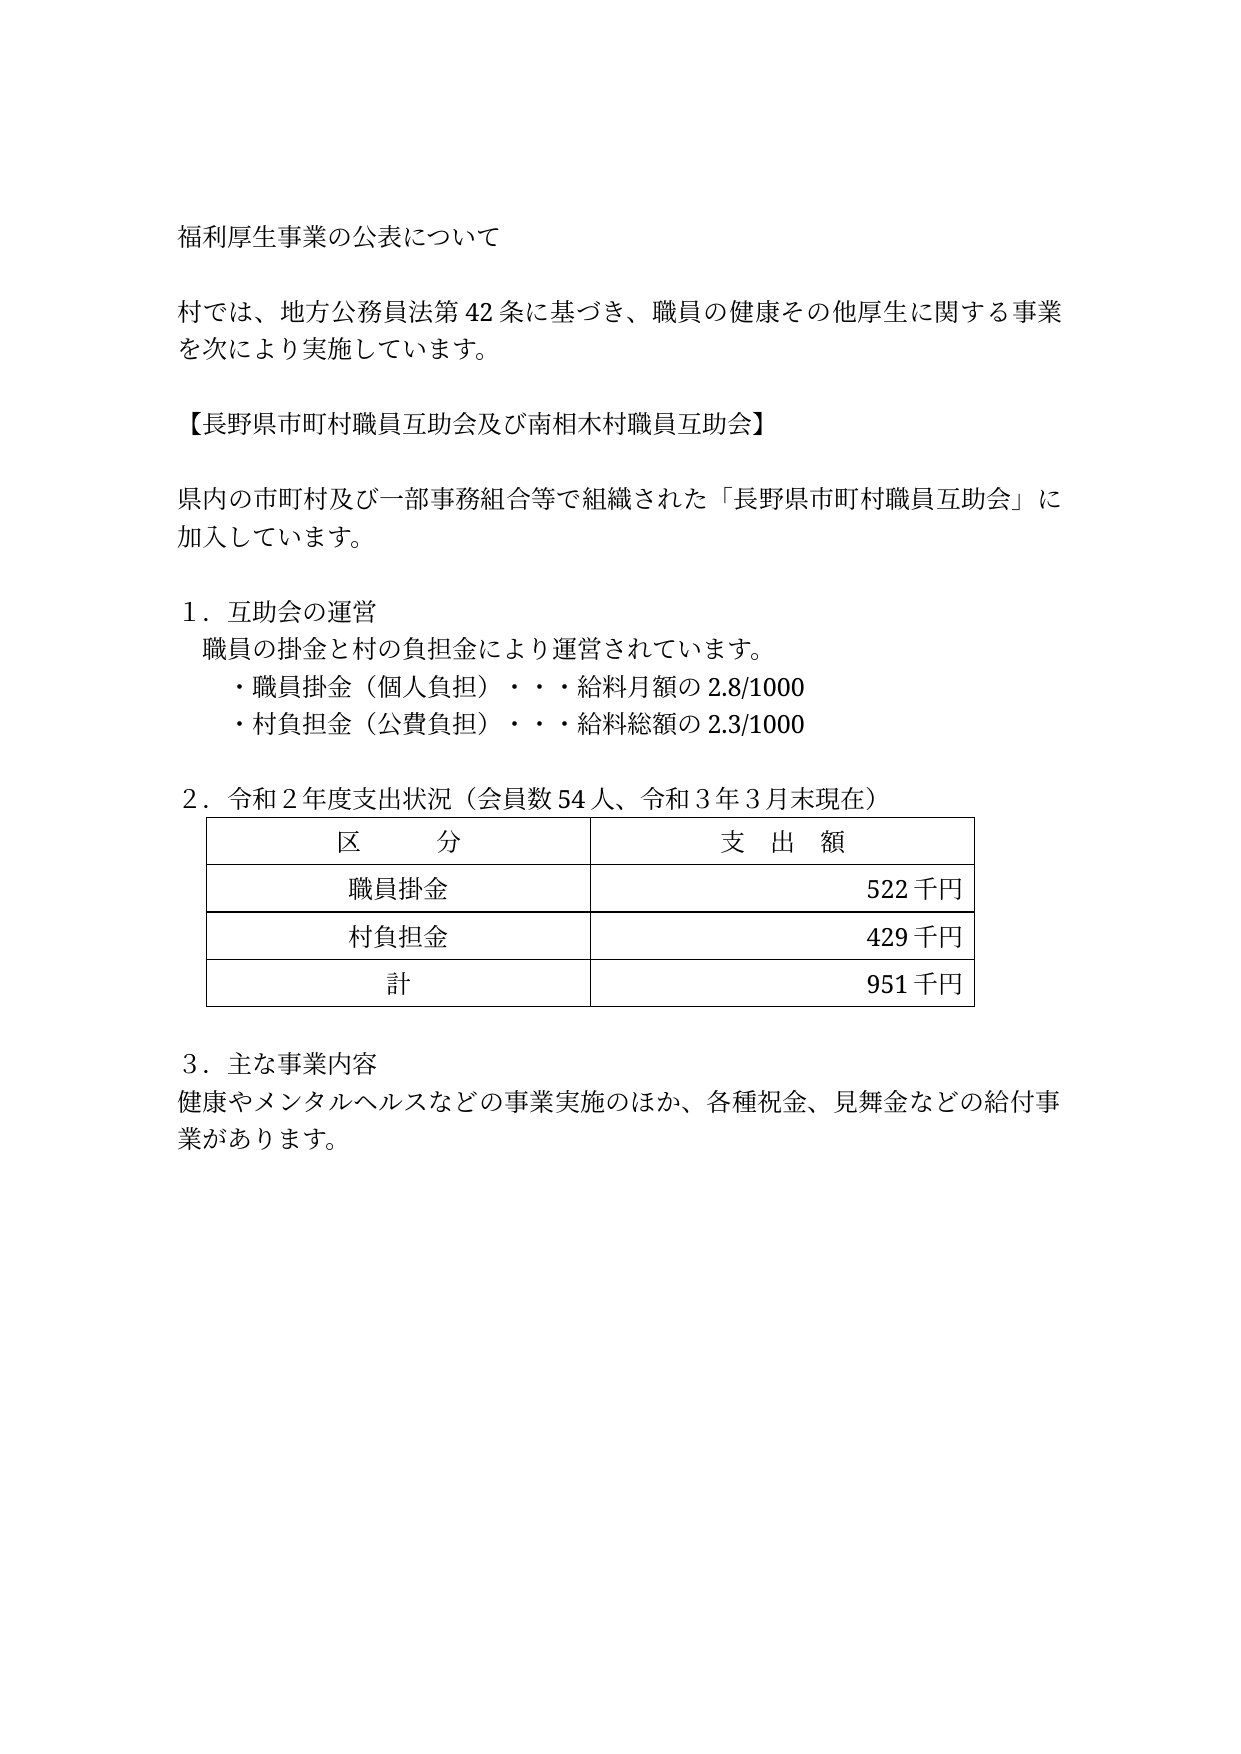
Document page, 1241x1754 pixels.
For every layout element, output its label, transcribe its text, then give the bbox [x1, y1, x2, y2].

table_cell 職員掛金 [207, 865, 590, 911]
text 健康やメンタルヘルスなどの事業実施のほか、各種祝金、見舞金などの給付事業があります。 [177, 1082, 1063, 1157]
text 村では、地方公務員法第42条に基づき、職員の健康その他厚生に関する事業を次により実施しています。 [177, 292, 1063, 367]
text 【長野県市町村職員互助会及び南相木村職員互助会】 [177, 404, 1063, 442]
text ３．主な事業内容 [177, 1044, 1063, 1082]
text １．互助会の運営 [177, 592, 1063, 629]
table_cell 951千円 [591, 960, 974, 1006]
text ・職員掛金（個人負担）・・・給料月額の2.8/1000 [177, 667, 1063, 704]
text ２．令和２年度支出状況（会員数54人、令和３年３月末現在） [177, 779, 1063, 817]
table_cell 計 [207, 960, 590, 1006]
text 県内の市町村及び一部事務組合等で組織された「長野県市町村職員互助会」に加入しています。 [177, 479, 1063, 554]
text 福利厚生事業の公表について [177, 217, 1063, 254]
table_cell 522千円 [591, 865, 974, 911]
table_cell 429千円 [591, 913, 974, 959]
text ・村負担金（公費負担）・・・給料総額の2.3/1000 [177, 704, 1063, 742]
table_header 支 出 額 [591, 818, 974, 864]
text 職員の掛金と村の負担金により運営されています。 [177, 629, 1063, 667]
table_cell 村負担金 [207, 913, 590, 959]
table_header 区 分 [207, 818, 590, 864]
